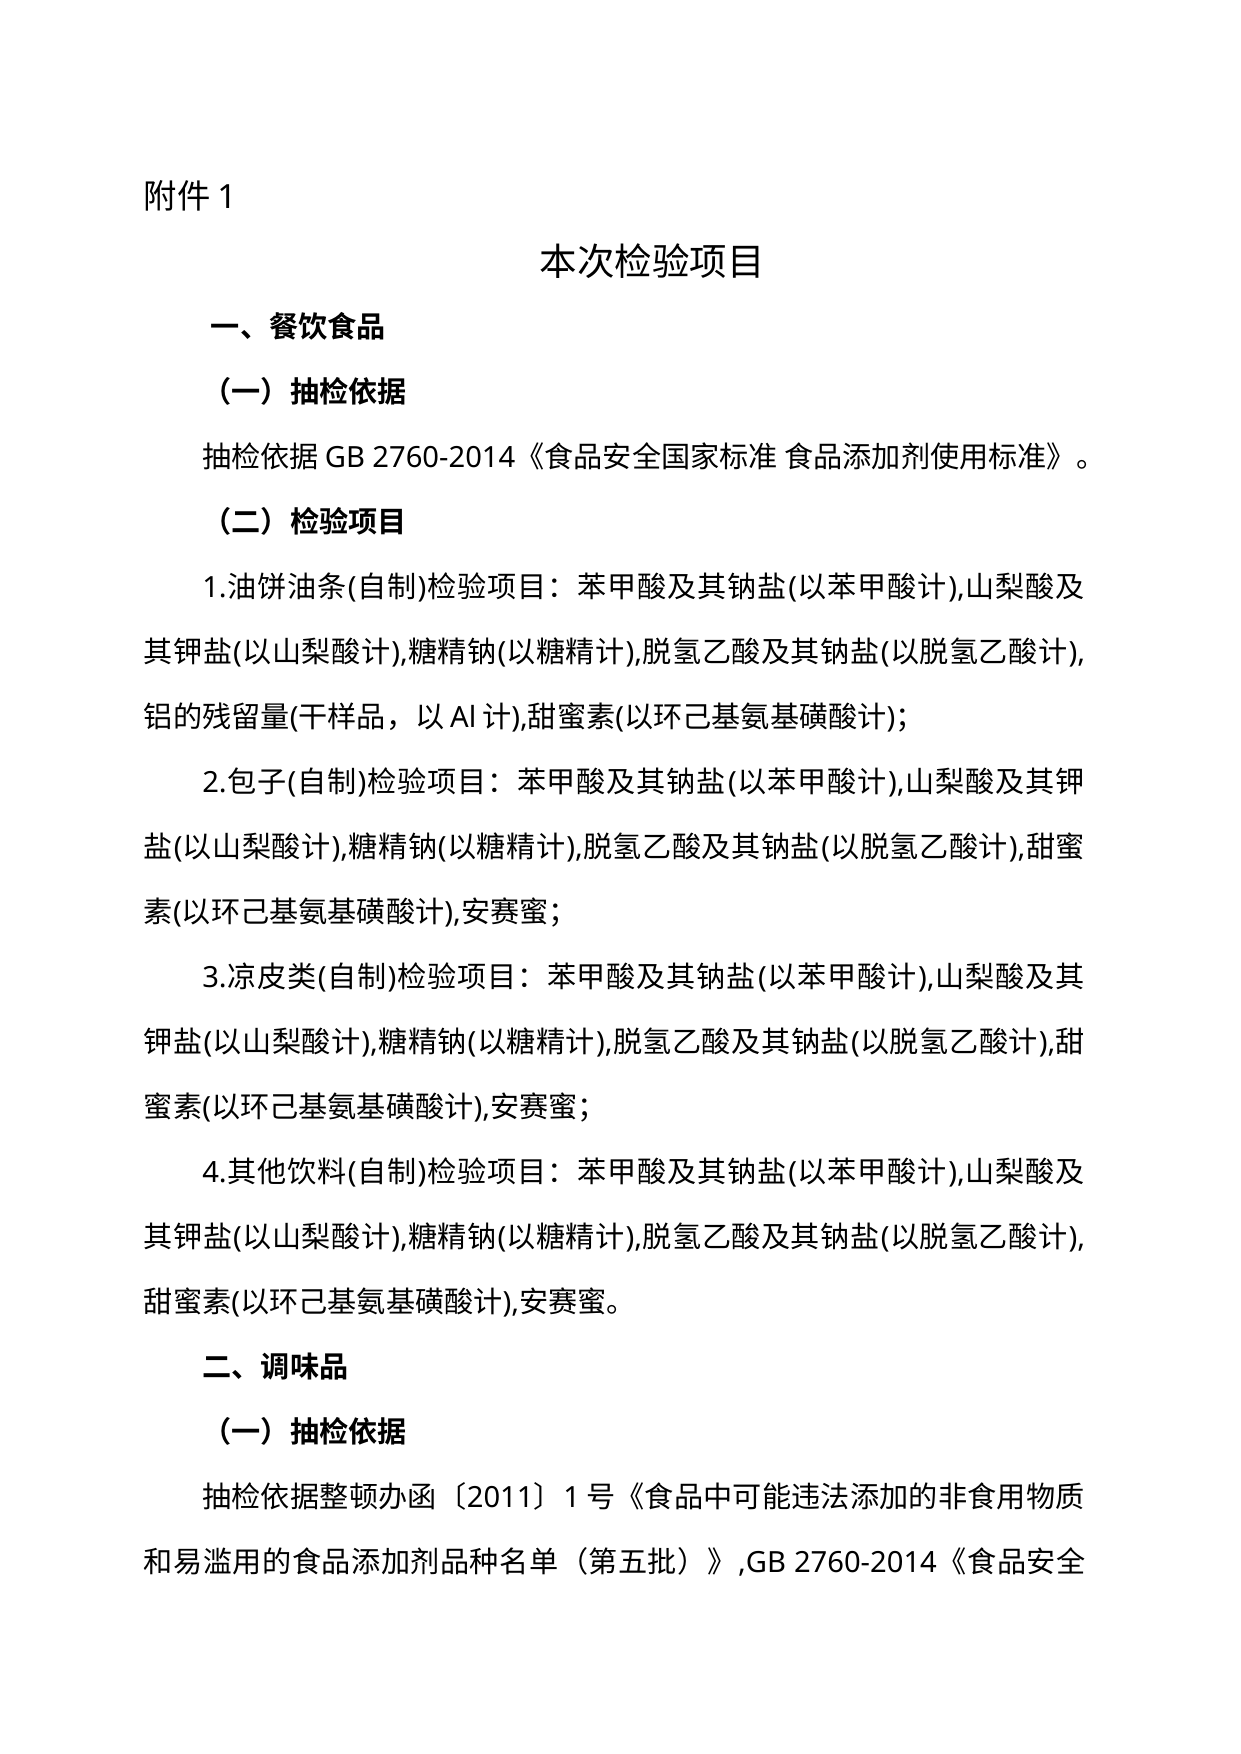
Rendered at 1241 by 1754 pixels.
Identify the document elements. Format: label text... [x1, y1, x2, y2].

text 2.包子(自制)检验项目：苯甲酸及其钠盐(以苯甲酸计),山梨酸及其钾盐(以山梨酸计),糖精钠(以糖精计),脱氢乙酸及其钠盐(以脱氢乙酸计),甜蜜素(以环己基氨基磺酸计),安赛蜜； [144, 747, 1085, 942]
text 二、调味品 [144, 1332, 1085, 1397]
text 附件1 [144, 162, 1085, 227]
text 4.其他饮料(自制)检验项目：苯甲酸及其钠盐(以苯甲酸计),山梨酸及其钾盐(以山梨酸计),糖精钠(以糖精计),脱氢乙酸及其钠盐(以脱氢乙酸计),甜蜜素(以环己基氨基磺酸计),安赛蜜。 [144, 1137, 1085, 1332]
text 本次检验项目 [144, 227, 1085, 292]
list （二）检验项目 [144, 487, 1085, 552]
list 一、餐饮食品 [211, 292, 1085, 357]
text 抽检依据GB 2760-2014《食品安全国家标准 食品添加剂使用标准》。 [144, 422, 1085, 487]
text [144, 1462, 1085, 1592]
text 1.油饼油条(自制)检验项目：苯甲酸及其钠盐(以苯甲酸计),山梨酸及其钾盐(以山梨酸计),糖精钠(以糖精计),脱氢乙酸及其钠盐(以脱氢乙酸计),铝的残留量(干样品，以Al计),甜蜜素(以环己基氨基磺酸计)； [144, 552, 1085, 747]
list （一）抽检依据 [144, 1397, 1085, 1462]
list （一）抽检依据 [144, 357, 1085, 422]
text 3.凉皮类(自制)检验项目：苯甲酸及其钠盐(以苯甲酸计),山梨酸及其钾盐(以山梨酸计),糖精钠(以糖精计),脱氢乙酸及其钠盐(以脱氢乙酸计),甜蜜素(以环己基氨基磺酸计),安赛蜜； [144, 942, 1085, 1137]
